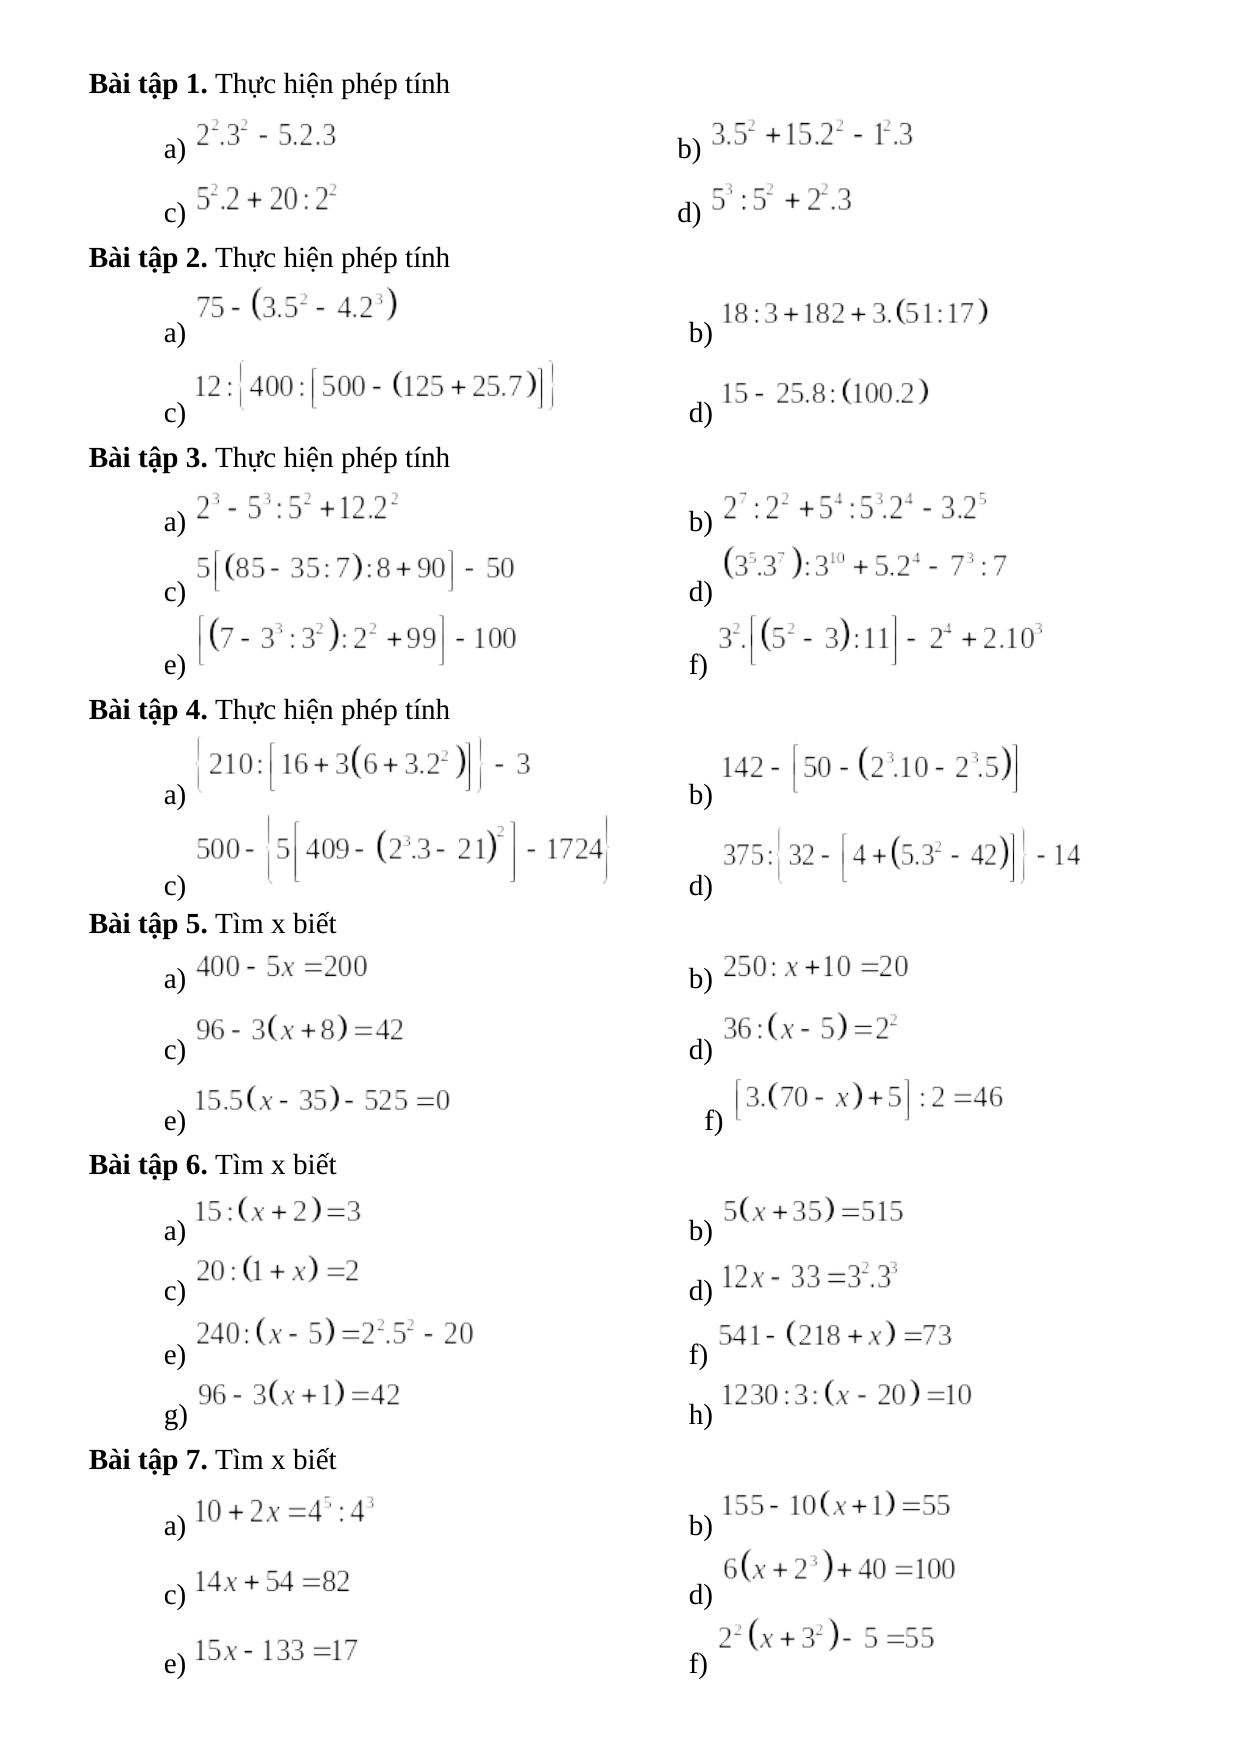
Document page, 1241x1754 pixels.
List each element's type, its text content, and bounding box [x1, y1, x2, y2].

text c) d) [163, 1546, 1099, 1610]
text c) d) [95, 176, 1099, 229]
text c) d) [163, 1252, 1099, 1307]
text Bài tập 5. Tìm x biết [88, 906, 1099, 940]
text Bài tập 6. Tìm x biết [88, 1147, 1099, 1181]
text c) d) [163, 360, 1099, 429]
text Bài tập 7. Tìm x biết [88, 1442, 1099, 1475]
text e) f) [163, 612, 1099, 681]
text a) b) [163, 737, 1099, 810]
text Bài tập 4. Thực hiện phép tính [88, 692, 1099, 726]
text a) b) [163, 1487, 1099, 1541]
text e) f) [163, 1615, 1099, 1679]
text a) b) [163, 951, 1099, 995]
text e) f) [163, 1077, 1099, 1136]
text a) b) [163, 485, 1099, 538]
text e) f) [163, 1312, 1099, 1371]
text a) b) [163, 285, 1099, 349]
text Bài tập 1. Thực hiện phép tính [88, 67, 1099, 100]
text Bài tập 3. Thực hiện phép tính [88, 440, 1099, 474]
text c) d) [163, 1006, 1099, 1066]
text a) b) [163, 1192, 1099, 1247]
text g) h) [163, 1376, 1099, 1431]
text c) d) [163, 815, 1099, 901]
text Bài tập 2. Thực hiện phép tính [88, 240, 1099, 274]
text a) b) [95, 111, 1099, 164]
text c) d) [163, 543, 1099, 607]
